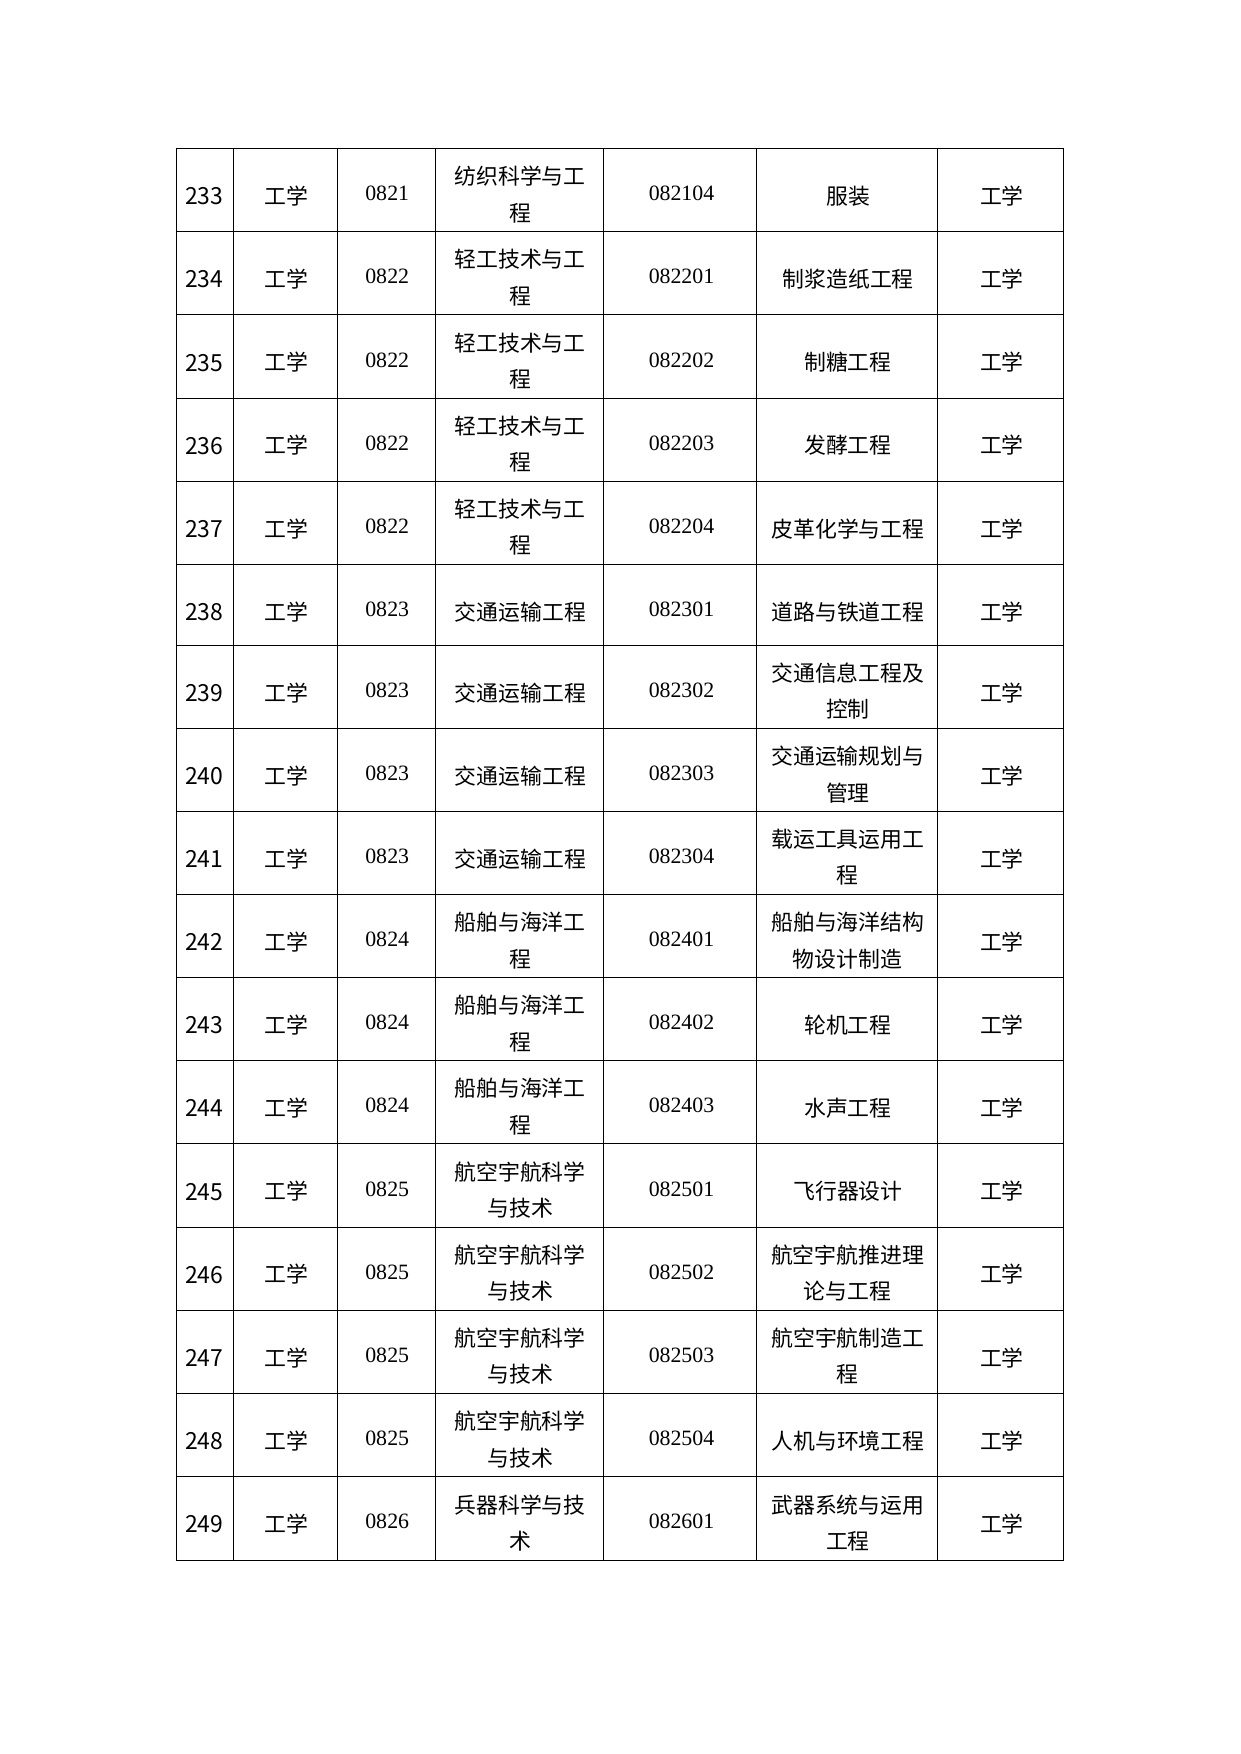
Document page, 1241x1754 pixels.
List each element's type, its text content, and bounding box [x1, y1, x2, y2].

table_cell 082403 [604, 1061, 756, 1143]
table_cell 工学 [938, 482, 1063, 564]
table_cell 工学 [234, 565, 337, 645]
table_cell 工学 [938, 895, 1063, 977]
table_cell 制浆造纸工程 [757, 232, 937, 314]
table_cell 工学 [938, 565, 1063, 645]
table_cell 0822 [338, 482, 435, 564]
table_cell 082202 [604, 315, 756, 398]
table_cell 0826 [338, 1477, 435, 1559]
table_cell 0824 [338, 895, 435, 977]
table_cell 工学 [938, 1061, 1063, 1143]
table_cell 工学 [938, 1144, 1063, 1227]
table_cell 249 [177, 1477, 233, 1559]
table_cell 082502 [604, 1228, 756, 1310]
table_cell 船舶与海洋工程 [436, 978, 603, 1060]
table_cell 航空宇航制造工程 [757, 1311, 937, 1393]
table_cell 人机与环境工程 [757, 1394, 937, 1476]
table_cell 道路与铁道工程 [757, 565, 937, 645]
table_cell 载运工具运用工程 [757, 812, 937, 894]
table_cell 制糖工程 [757, 315, 937, 398]
table_cell 082304 [604, 812, 756, 894]
table_cell 工学 [938, 1394, 1063, 1476]
table_cell 工学 [234, 399, 337, 481]
table_cell 248 [177, 1394, 233, 1476]
table_cell 工学 [234, 232, 337, 314]
table_cell 发酵工程 [757, 399, 937, 481]
table_cell 工学 [234, 1477, 337, 1559]
table_cell 工学 [234, 1394, 337, 1476]
table_cell 工学 [938, 978, 1063, 1060]
table_cell 皮革化学与工程 [757, 482, 937, 564]
table_cell 武器系统与运用工程 [757, 1477, 937, 1559]
table_cell 082504 [604, 1394, 756, 1476]
table_cell 0825 [338, 1394, 435, 1476]
table_cell 239 [177, 646, 233, 728]
table_cell 轻工技术与工程 [436, 482, 603, 564]
table_cell 工学 [938, 315, 1063, 398]
table_cell 0823 [338, 565, 435, 645]
table_cell 236 [177, 399, 233, 481]
table_cell 工学 [938, 646, 1063, 728]
table_cell 082203 [604, 399, 756, 481]
table_cell 船舶与海洋工程 [436, 895, 603, 977]
table_cell 234 [177, 232, 233, 314]
table_header 工学 [234, 149, 337, 231]
table_cell 082401 [604, 895, 756, 977]
table_cell 082601 [604, 1477, 756, 1559]
table_cell 交通运输工程 [436, 729, 603, 811]
table_header 082104 [604, 149, 756, 231]
table_header 工学 [938, 149, 1063, 231]
table_cell 082201 [604, 232, 756, 314]
table_cell 交通信息工程及控制 [757, 646, 937, 728]
table_cell 0822 [338, 232, 435, 314]
table_cell 工学 [234, 1144, 337, 1227]
table_cell 082503 [604, 1311, 756, 1393]
table_cell 0825 [338, 1144, 435, 1227]
table_cell 兵器科学与技术 [436, 1477, 603, 1559]
table_cell 工学 [938, 399, 1063, 481]
table_cell 0822 [338, 315, 435, 398]
table_cell 工学 [234, 812, 337, 894]
table_cell 242 [177, 895, 233, 977]
table_cell 工学 [234, 646, 337, 728]
table_cell 235 [177, 315, 233, 398]
table_cell 246 [177, 1228, 233, 1310]
table_cell 工学 [234, 482, 337, 564]
table_cell 0824 [338, 1061, 435, 1143]
table_cell 237 [177, 482, 233, 564]
table_cell 082303 [604, 729, 756, 811]
table_cell 工学 [234, 1311, 337, 1393]
table_cell 工学 [234, 895, 337, 977]
table_cell 238 [177, 565, 233, 645]
table_cell 工学 [938, 1311, 1063, 1393]
table_cell 245 [177, 1144, 233, 1227]
table_cell 工学 [938, 812, 1063, 894]
table_cell 船舶与海洋工程 [436, 1061, 603, 1143]
table_cell 交通运输工程 [436, 565, 603, 645]
table_cell 工学 [938, 1477, 1063, 1559]
table_cell 244 [177, 1061, 233, 1143]
table_header 纺织科学与工程 [436, 149, 603, 231]
table_cell 轻工技术与工程 [436, 315, 603, 398]
table_header 233 [177, 149, 233, 231]
table_cell 241 [177, 812, 233, 894]
table_cell 航空宇航科学与技术 [436, 1394, 603, 1476]
table_cell 0824 [338, 978, 435, 1060]
table_cell 0822 [338, 399, 435, 481]
table_cell 航空宇航科学与技术 [436, 1228, 603, 1310]
table_cell 082402 [604, 978, 756, 1060]
table_cell 交通运输工程 [436, 646, 603, 728]
table_cell 轮机工程 [757, 978, 937, 1060]
table_cell 082204 [604, 482, 756, 564]
table_cell 工学 [234, 729, 337, 811]
table_header 0821 [338, 149, 435, 231]
table_cell 0823 [338, 646, 435, 728]
table_cell 航空宇航推进理论与工程 [757, 1228, 937, 1310]
table_cell 轻工技术与工程 [436, 232, 603, 314]
table_cell 工学 [938, 729, 1063, 811]
table_cell 0825 [338, 1311, 435, 1393]
table_cell 工学 [234, 1061, 337, 1143]
table_cell 082301 [604, 565, 756, 645]
table_cell 工学 [234, 315, 337, 398]
table_cell 水声工程 [757, 1061, 937, 1143]
table_cell 交通运输工程 [436, 812, 603, 894]
table_cell 240 [177, 729, 233, 811]
table_cell 轻工技术与工程 [436, 399, 603, 481]
table_cell 工学 [938, 1228, 1063, 1310]
table_cell 0823 [338, 812, 435, 894]
table_cell 082501 [604, 1144, 756, 1227]
table_cell 工学 [234, 1228, 337, 1310]
table_header 服装 [757, 149, 937, 231]
table_cell 0823 [338, 729, 435, 811]
table_cell 飞行器设计 [757, 1144, 937, 1227]
table_cell 082302 [604, 646, 756, 728]
table_cell 0825 [338, 1228, 435, 1310]
table_cell 247 [177, 1311, 233, 1393]
table_cell 航空宇航科学与技术 [436, 1311, 603, 1393]
table_cell 船舶与海洋结构物设计制造 [757, 895, 937, 977]
table_cell 交通运输规划与管理 [757, 729, 937, 811]
table_cell 工学 [234, 978, 337, 1060]
table_cell 航空宇航科学与技术 [436, 1144, 603, 1227]
table_cell 243 [177, 978, 233, 1060]
table_cell 工学 [938, 232, 1063, 314]
